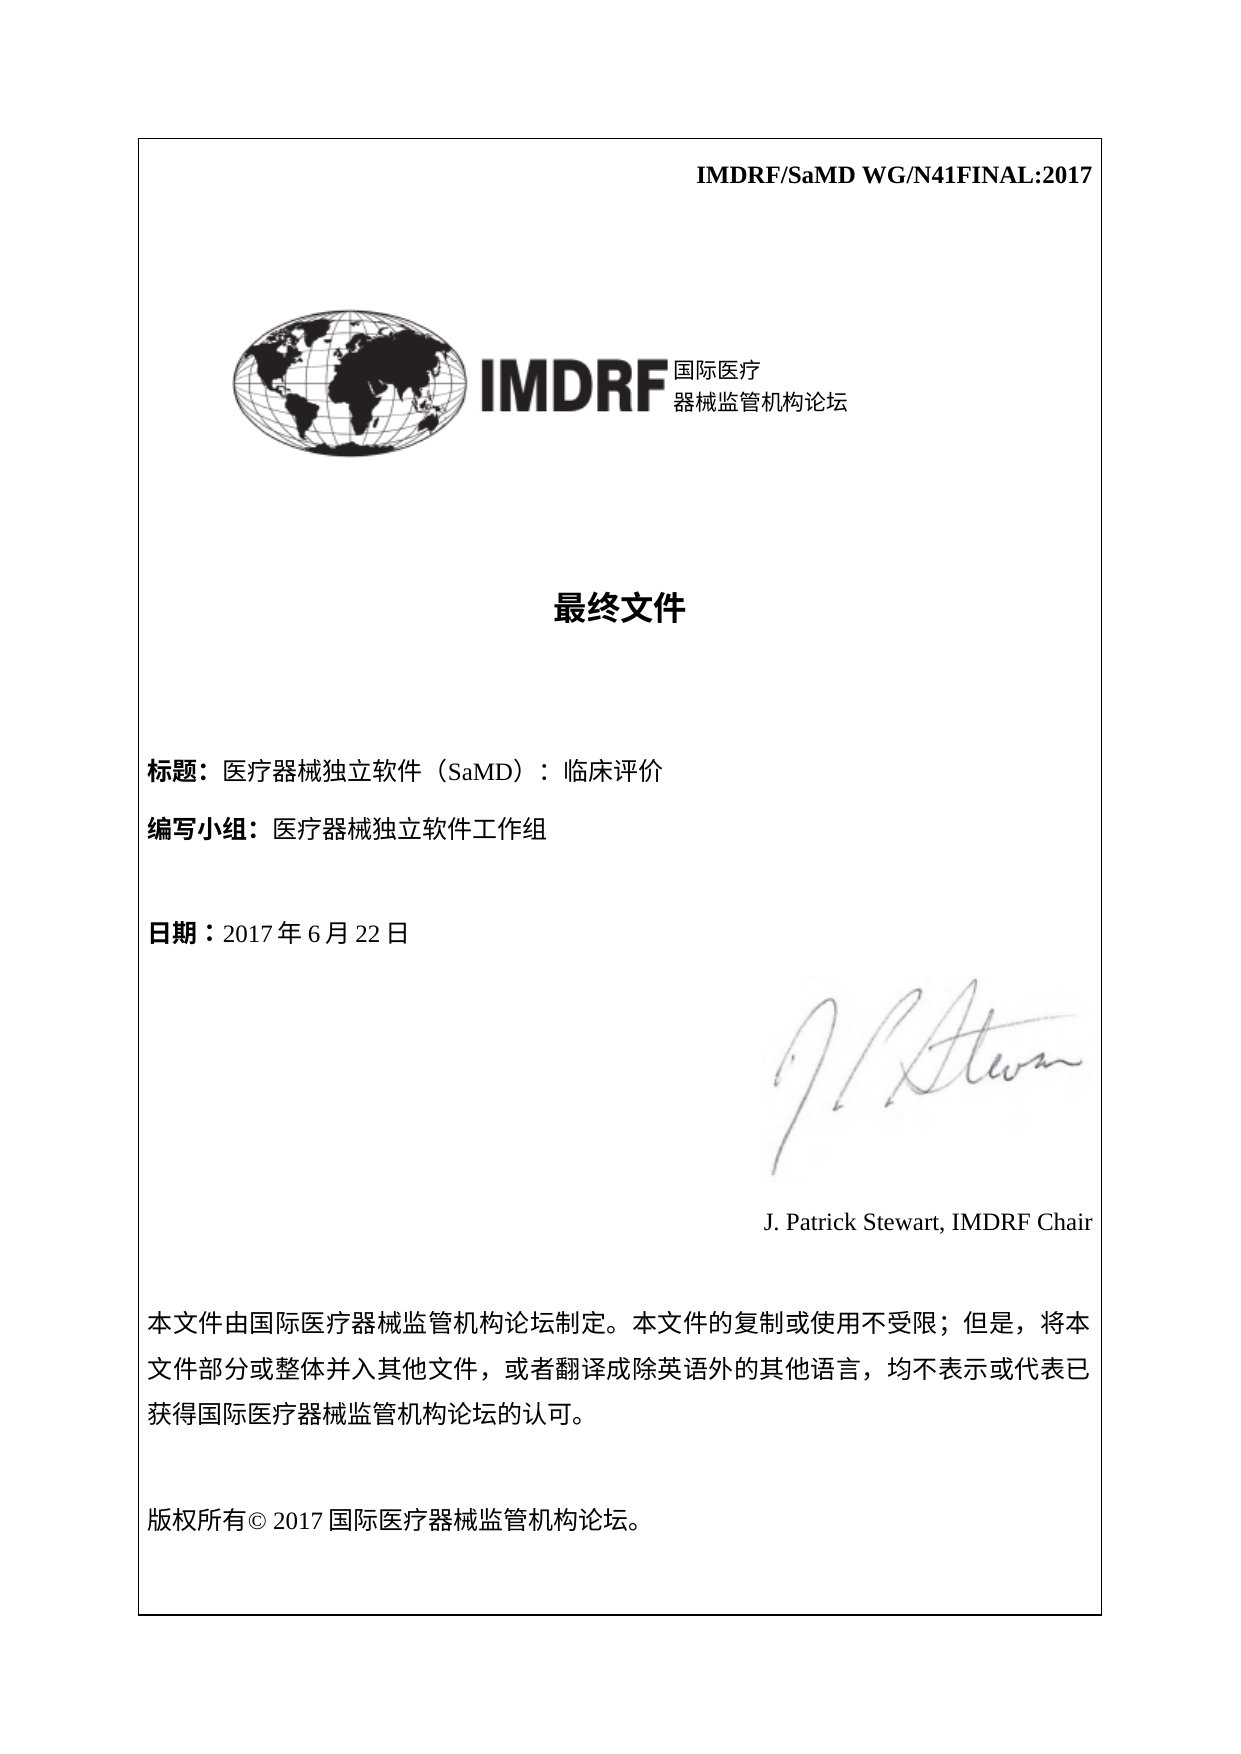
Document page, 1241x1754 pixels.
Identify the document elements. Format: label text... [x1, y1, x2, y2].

text 最终文件 [148, 582, 1092, 630]
text 标题：医疗器械独立软件（SaMD）：临床评价 [148, 751, 1092, 788]
picture [231, 305, 1009, 464]
text 编写小组：医疗器械独立软件工作组 [148, 809, 1092, 845]
text J. Patrick Stewart, IMDRF Chair [148, 1207, 1092, 1236]
text IMDRF/SaMD WG/N41FINAL:2017 [148, 160, 1092, 189]
text 版权所有© 2017国际医疗器械监管机构论坛。 [148, 1501, 1092, 1537]
text 日期：2017年6月22日 [148, 915, 1092, 949]
text 本文件由国际医疗器械监管机构论坛制定。本文件的复制或使用不受限；但是，将本文件部分或整体并入其他文件，或者翻译成除英语外的其他语言，均不表示或代表已获得国际医疗器械监管机构论坛的认可。 [148, 1304, 1092, 1431]
picture [761, 970, 1093, 1186]
